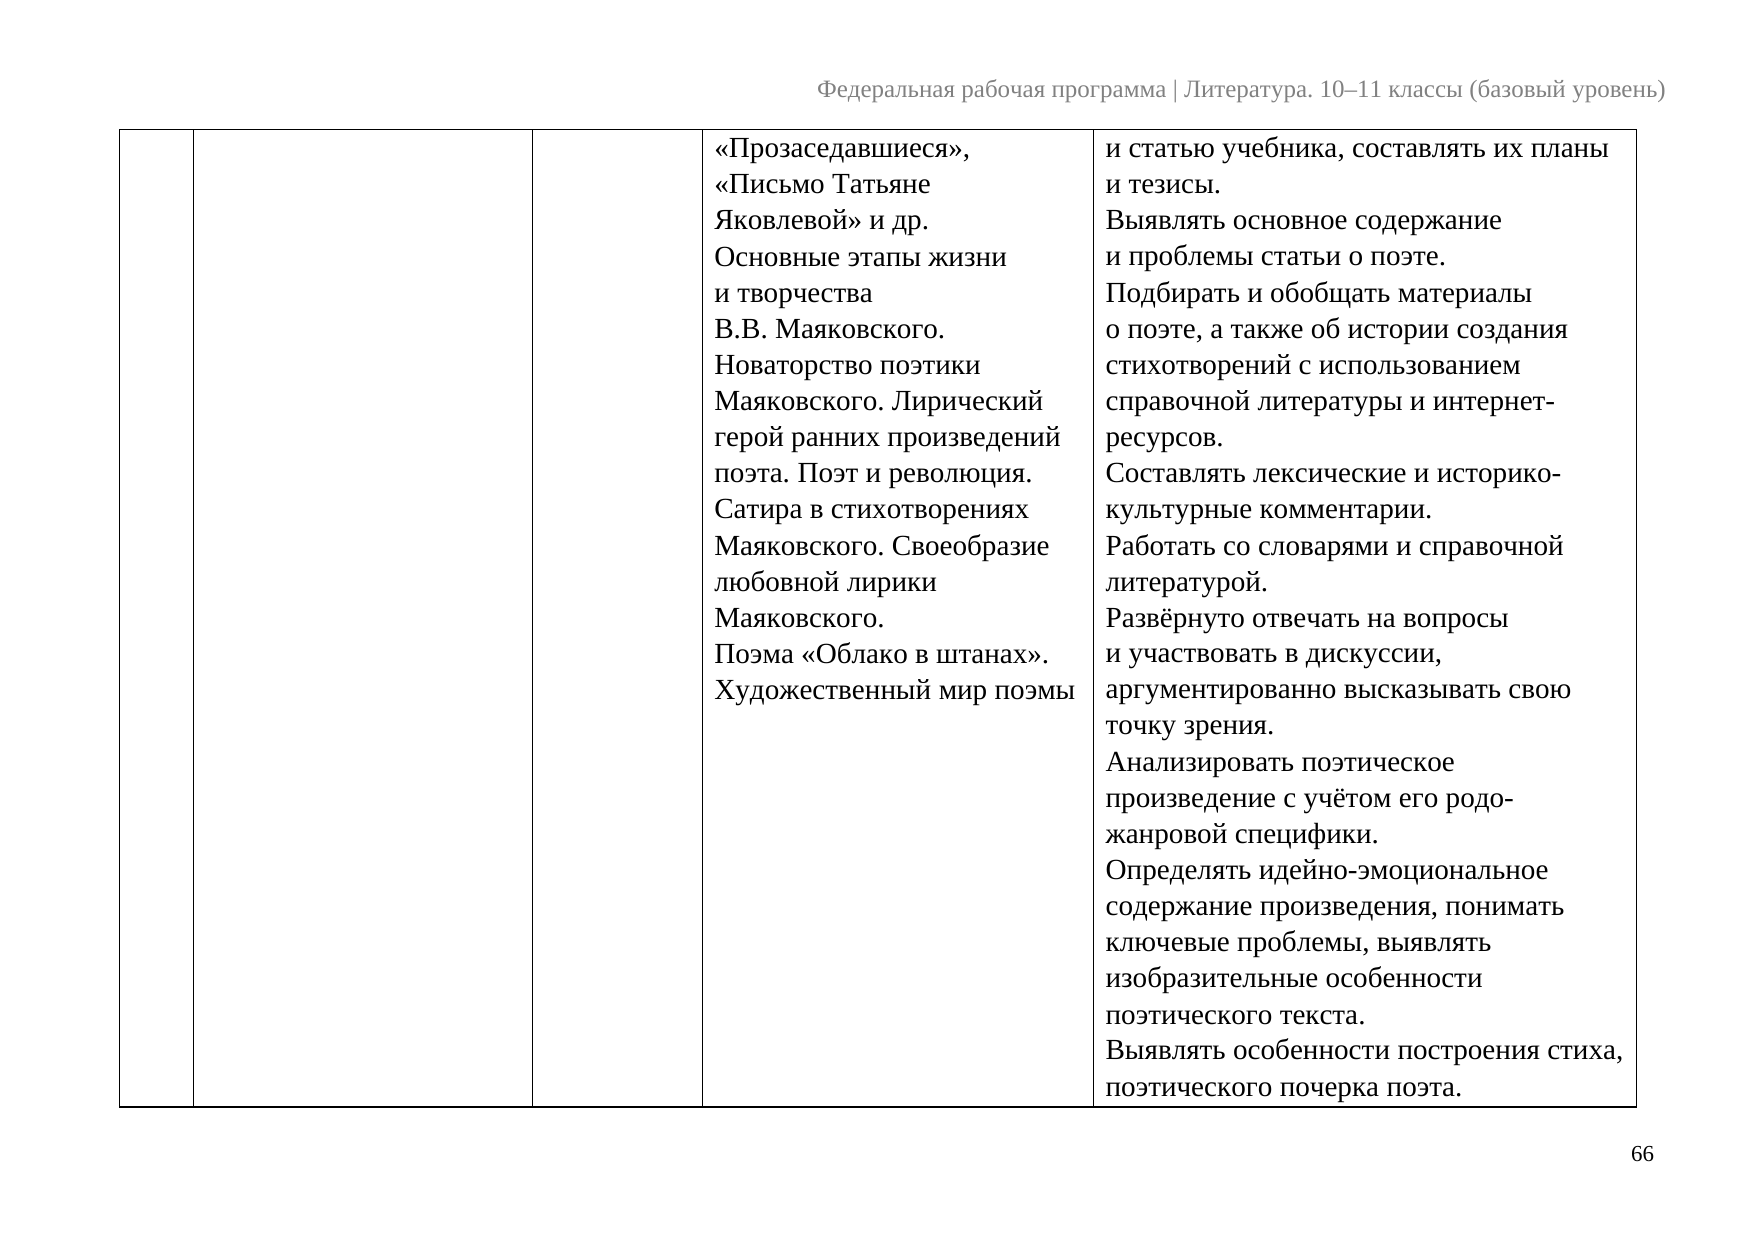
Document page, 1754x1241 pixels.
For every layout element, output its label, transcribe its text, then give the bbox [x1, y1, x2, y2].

table_header [533, 130, 702, 1106]
table_header [194, 130, 532, 1106]
table_header «Прозаседавшиеся», «Письмо Татьяне Яковлевой» и др. Основные этапы жизни и творчества В.В. Маяковского. Новаторство поэтики Маяковского. Лирический герой ранних произведений поэта. Поэт и революция. Сатира в стихотворениях Маяковского. Своеобразие любовной лирики Маяковского. Поэма «Облако в штанах». Художественный мир поэмы [703, 130, 1093, 1106]
table_header и статью учебника, составлять их планы и тезисы. Выявлять основное содержание и проблемы статьи о поэте. Подбирать и обобщать материалы о поэте, а также об истории создания стихотворений с использованием справочной литературы и интернет- ресурсов. Составлять лексические и историко- культурные комментарии. Работать со словарями и справочной литературой. Развёрнуто отвечать на вопросы и участвовать в дискуссии, аргументированно высказывать свою точку зрения. Анализировать поэтическое произведение с учётом его родо- жанровой специфики. Определять идейно-эмоциональное содержание произведения, понимать ключевые проблемы, выявлять изобразительные особенности поэтического текста. Выявлять особенности построения стиха, поэтического почерка поэта. [1094, 130, 1636, 1106]
table_header [120, 130, 193, 1106]
